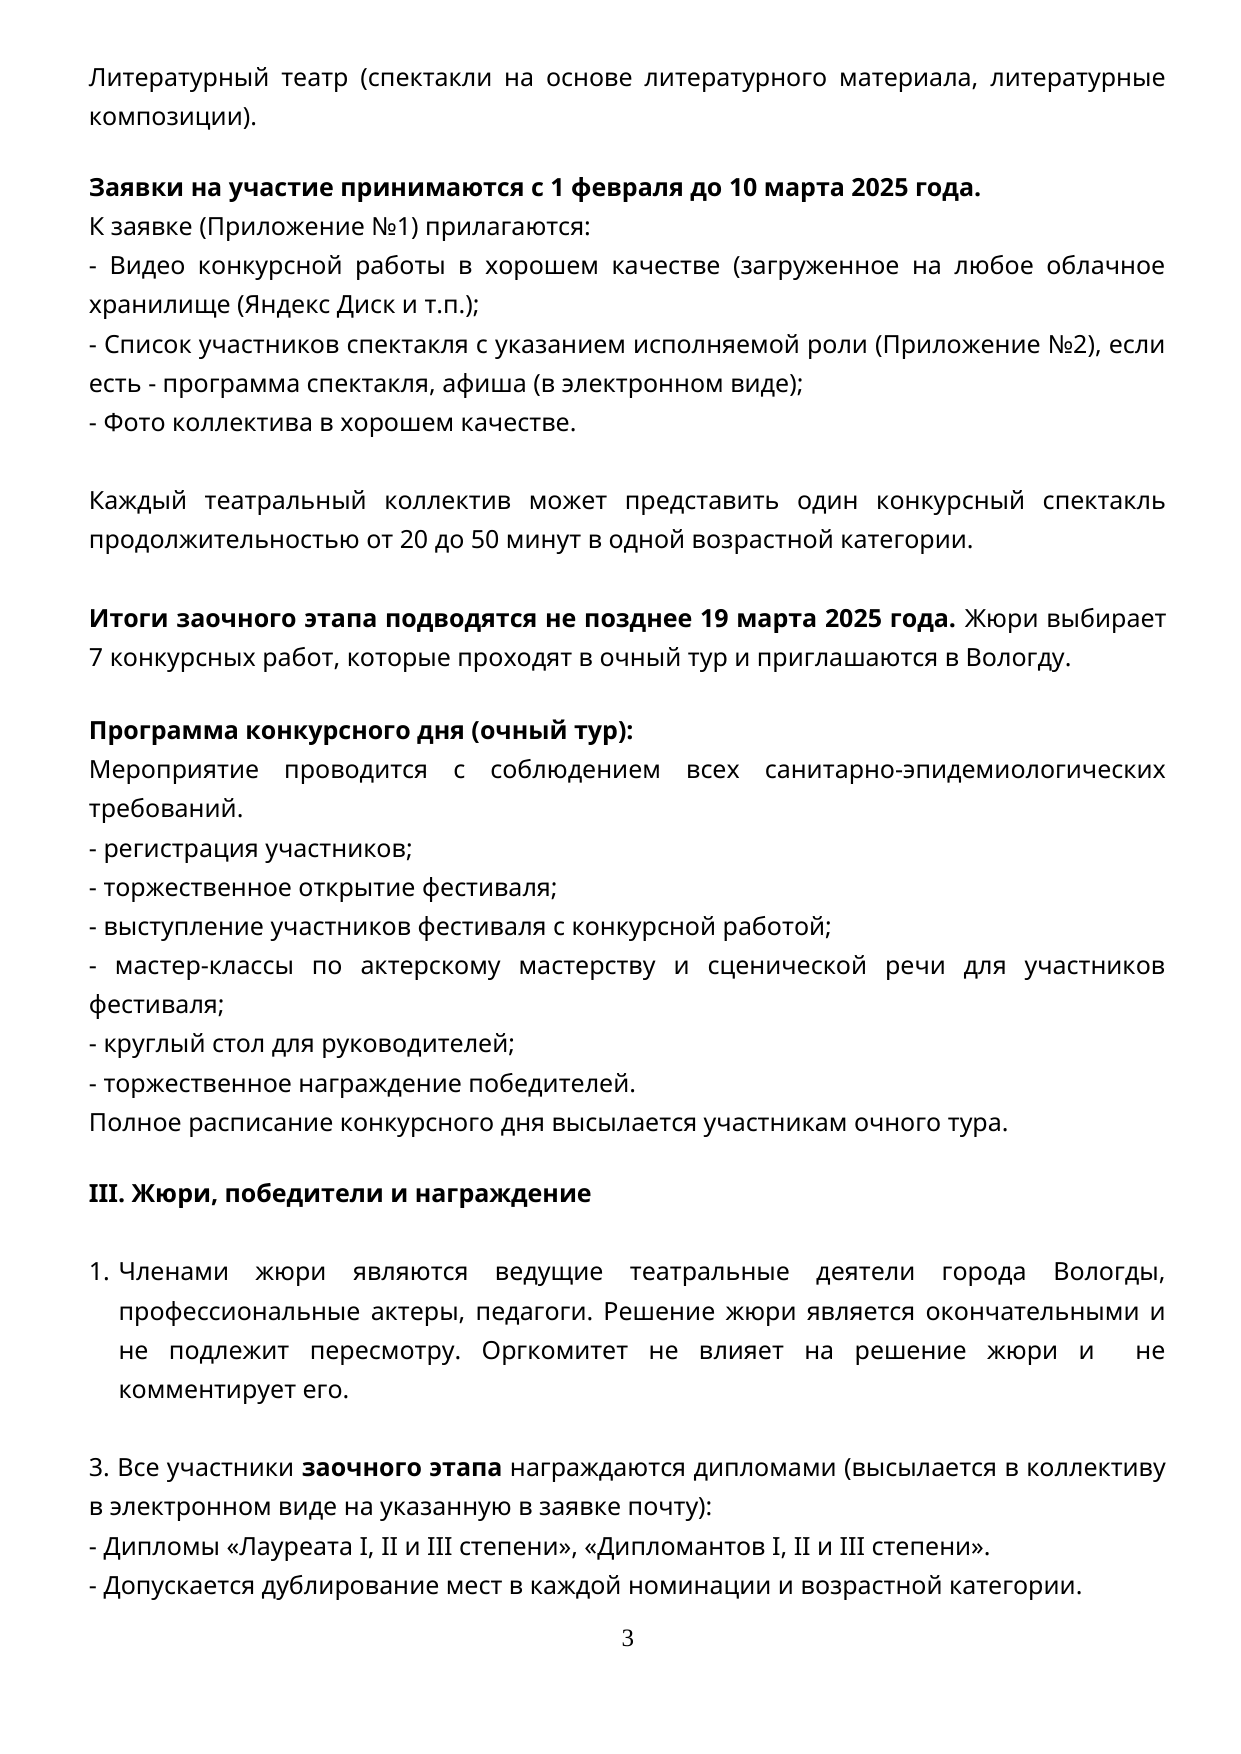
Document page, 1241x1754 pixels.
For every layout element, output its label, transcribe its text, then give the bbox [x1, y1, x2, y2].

text 3. Все участники заочного этапа награждаются дипломами (высылается в коллективу в электронном виде на указанную в заявке почту): [89, 1450, 1167, 1523]
text Заявки на участие принимаются с 1 февраля до 10 марта 2025 года. К заявке (Приложение №1) прилагаются: - Видео конкурсной работы в хорошем качестве (загруженное на любое облачное хранилище (Яндекс Диск и т.п.); - Список участников спектакля с указанием исполняемой роли (Приложение №2), если есть - программа спектакля, афиша (в электронном виде); - Фото коллектива в хорошем качестве. Каждый театральный коллектив может представить один конкурсный спектакль продолжительностью от 20 до 50 минут в одной возрастной категории. Итоги заочного этапа подводятся не позднее 19 марта 2025 года. Жюри выбирает 7 конкурсных работ, которые проходят в очный тур и приглашаются в Вологду. [89, 170, 1167, 674]
list Членами жюри являются ведущие театральные деятели города Вологды, профессиональные актеры, педагоги. Решение жюри является окончательными и не подлежит пересмотру. Оргкомитет не влияет на решение жюри и не комментирует его. [89, 1254, 1167, 1406]
text III. Жюри, победители и награждение [89, 1176, 1167, 1210]
text - круглый стол для руководителей; [89, 1026, 1167, 1060]
text - торжественное награждение победителей. [89, 1065, 1167, 1099]
text Литературный театр (спектакли на основе литературного материала, литературные композиции). [89, 59, 1167, 165]
text - мастер-классы по актерскому мастерству и сценической речи для участников фестиваля; [89, 948, 1167, 1021]
text Полное расписание конкурсного дня высылается участникам очного тура. [89, 1104, 1167, 1171]
text Программа конкурсного дня (очный тур): [89, 713, 1167, 747]
text Мероприятие проводится с соблюдением всех санитарно-эпидемиологических требований. [89, 752, 1167, 825]
text - регистрация участников; [89, 830, 1167, 864]
text - выступление участников фестиваля с конкурсной работой; [89, 908, 1167, 943]
text - Дипломы «Лауреата I, II и III степени», «Дипломантов I, II и III степени». [89, 1528, 1167, 1562]
text - торжественное открытие фестиваля; [89, 869, 1167, 903]
text - Допускается дублирование мест в каждой номинации и возрастной категории. [89, 1567, 1167, 1601]
